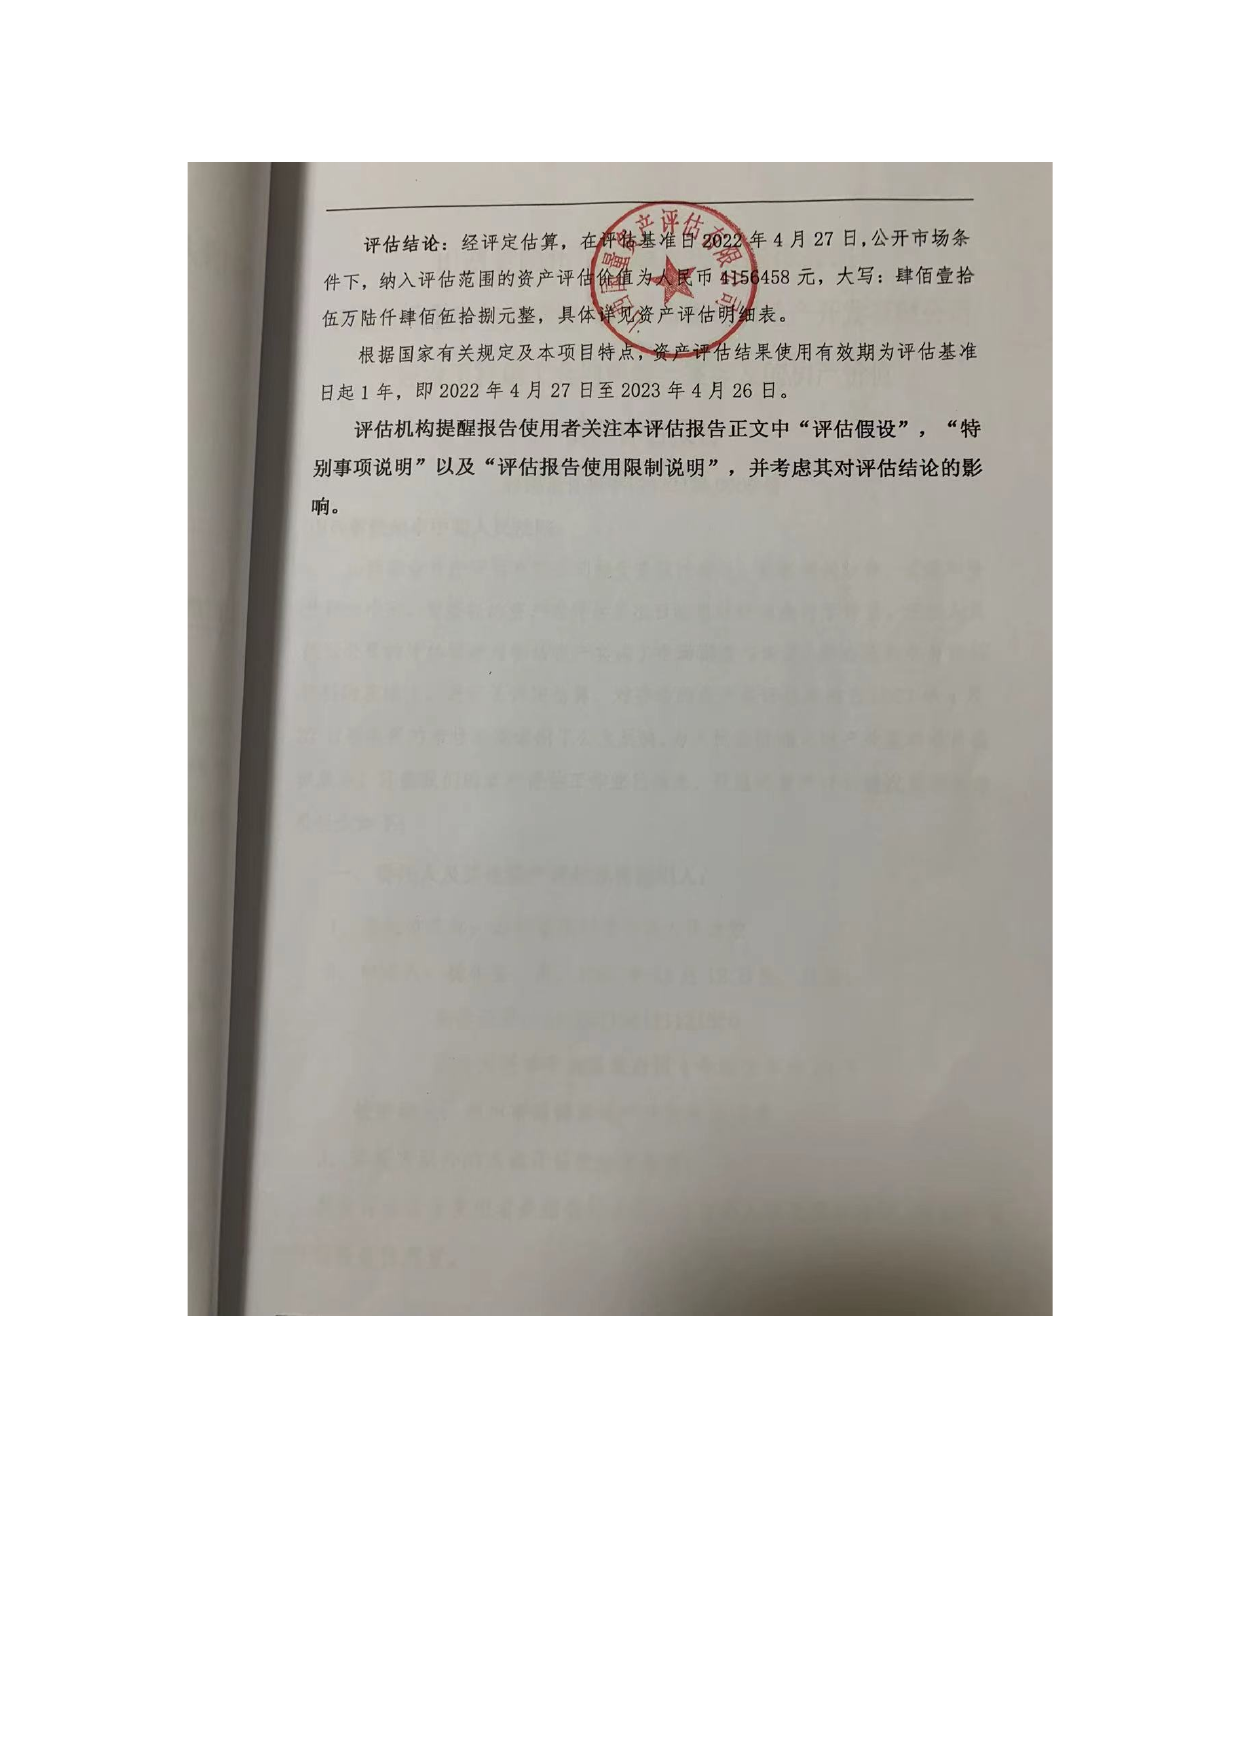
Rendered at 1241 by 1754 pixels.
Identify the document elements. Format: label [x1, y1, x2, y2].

picture [187, 162, 1053, 1316]
